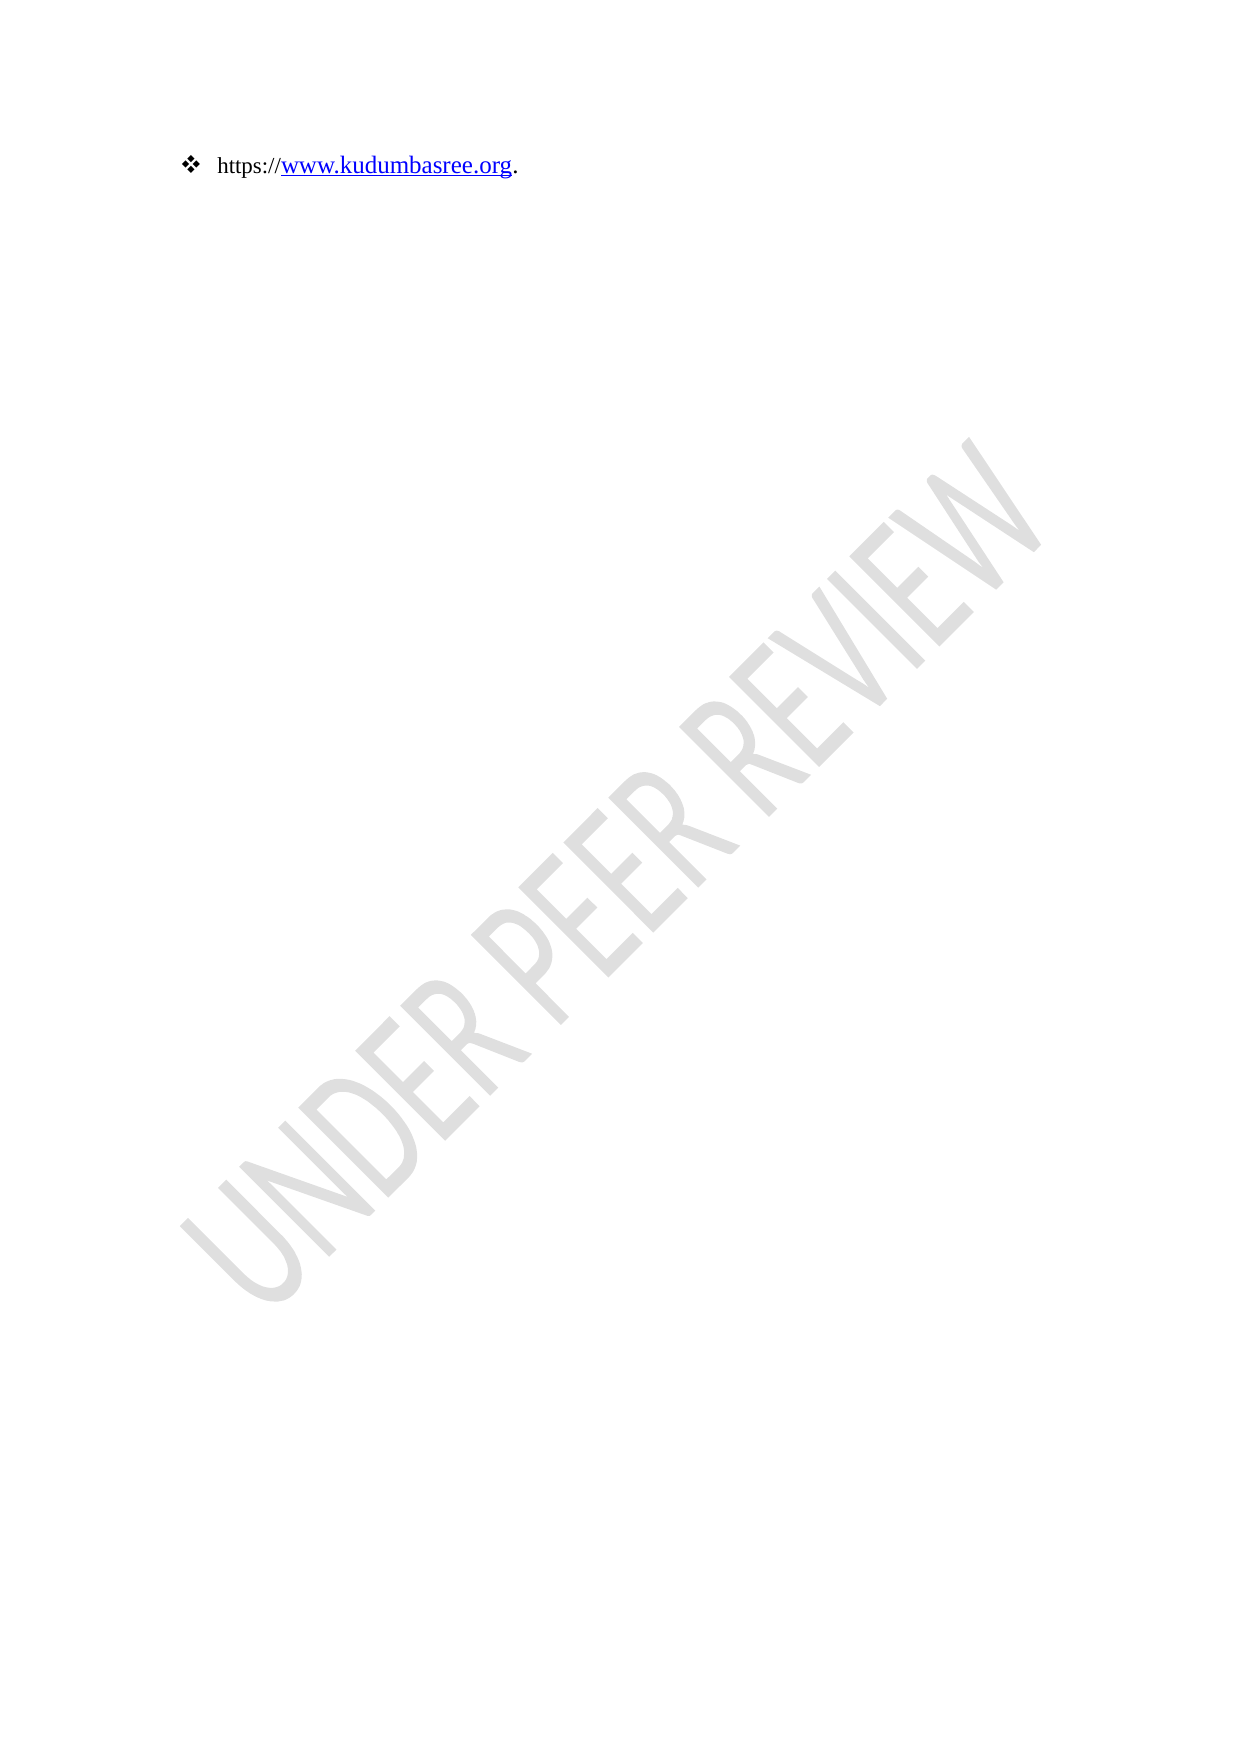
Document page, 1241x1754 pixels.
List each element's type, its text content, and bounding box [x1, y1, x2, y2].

list https://www.kudumbasree.org. [179, 150, 1090, 179]
